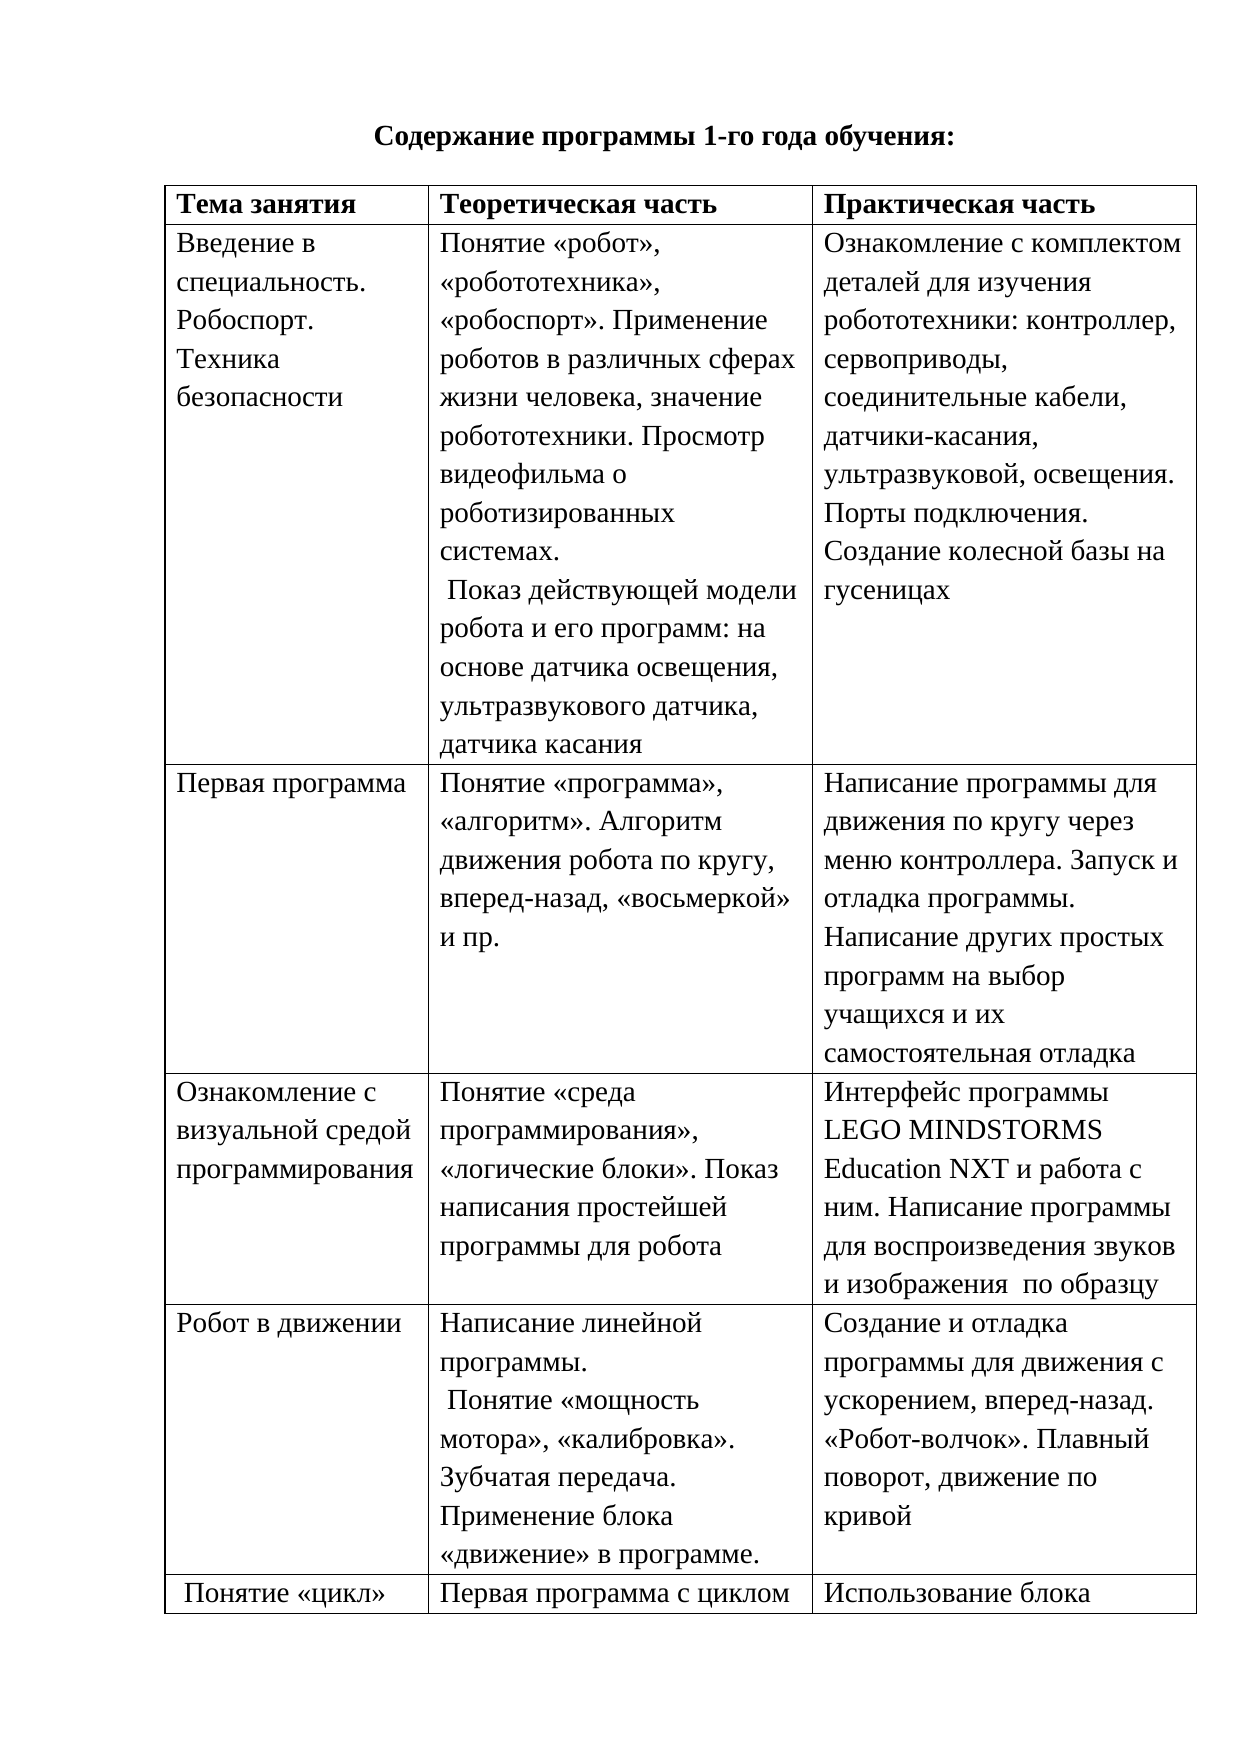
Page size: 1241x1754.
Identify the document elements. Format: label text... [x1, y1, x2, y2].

table_cell Написание программы для движения по кругу через меню контроллера. Запуск и отладка программы. Написание других простых программ на выбор учащихся и их самостоятельная отладка [813, 765, 1196, 1073]
table_cell Написание линейной программы. Понятие «мощность мотора», «калибровка». Зубчатая передача. Применение блока «движение» в программе. [429, 1305, 812, 1574]
table_cell Создание и отладка программы для движения с ускорением, вперед-назад. «Робот-волчок». Плавный поворот, движение по кривой [813, 1305, 1196, 1574]
subtitle Содержание программы 1-го года обучения: [177, 118, 1152, 152]
table_cell Понятие «робот», «робототехника», «робоспорт». Применение роботов в различных сферах жизни человека, значение робототехники. Просмотр видеофильма о роботизированных системах. Показ действующей модели робота и его программ: на основе датчика освещения, ультразвукового датчика, датчика касания [429, 225, 812, 764]
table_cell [813, 1575, 1196, 1613]
table_cell Понятие «среда программирования», «логические блоки». Показ написания простейшей программы для робота [429, 1074, 812, 1304]
table_header Практическая часть [813, 186, 1196, 224]
table_cell Робот в движении [166, 1305, 428, 1574]
table_cell Понятие «цикл» [166, 1575, 428, 1613]
table_cell Понятие «программа», «алгоритм». Алгоритм движения робота по кругу, вперед-назад, «восьмеркой» и пр. [429, 765, 812, 1073]
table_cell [429, 1575, 812, 1613]
table_cell Интерфейс программы LEGO MINDSTORMS Education NXT и работа с ним. Написание программы для воспроизведения звуков и изображения по образцу [813, 1074, 1196, 1304]
table_cell Ознакомление с комплектом деталей для изучения робототехники: контроллер, сервоприводы, соединительные кабели, датчики-касания, ультразвуковой, освещения. Порты подключения. Создание колесной базы на гусеницах [813, 225, 1196, 764]
table_header Теоретическая часть [429, 186, 812, 224]
table_header Тема занятия [166, 186, 428, 224]
table_cell Ознакомление с визуальной средой программирования [166, 1074, 428, 1304]
table_cell Введение в специальность. Робоспорт. Техника безопасности [166, 225, 428, 764]
table_cell Первая программа [166, 765, 428, 1073]
